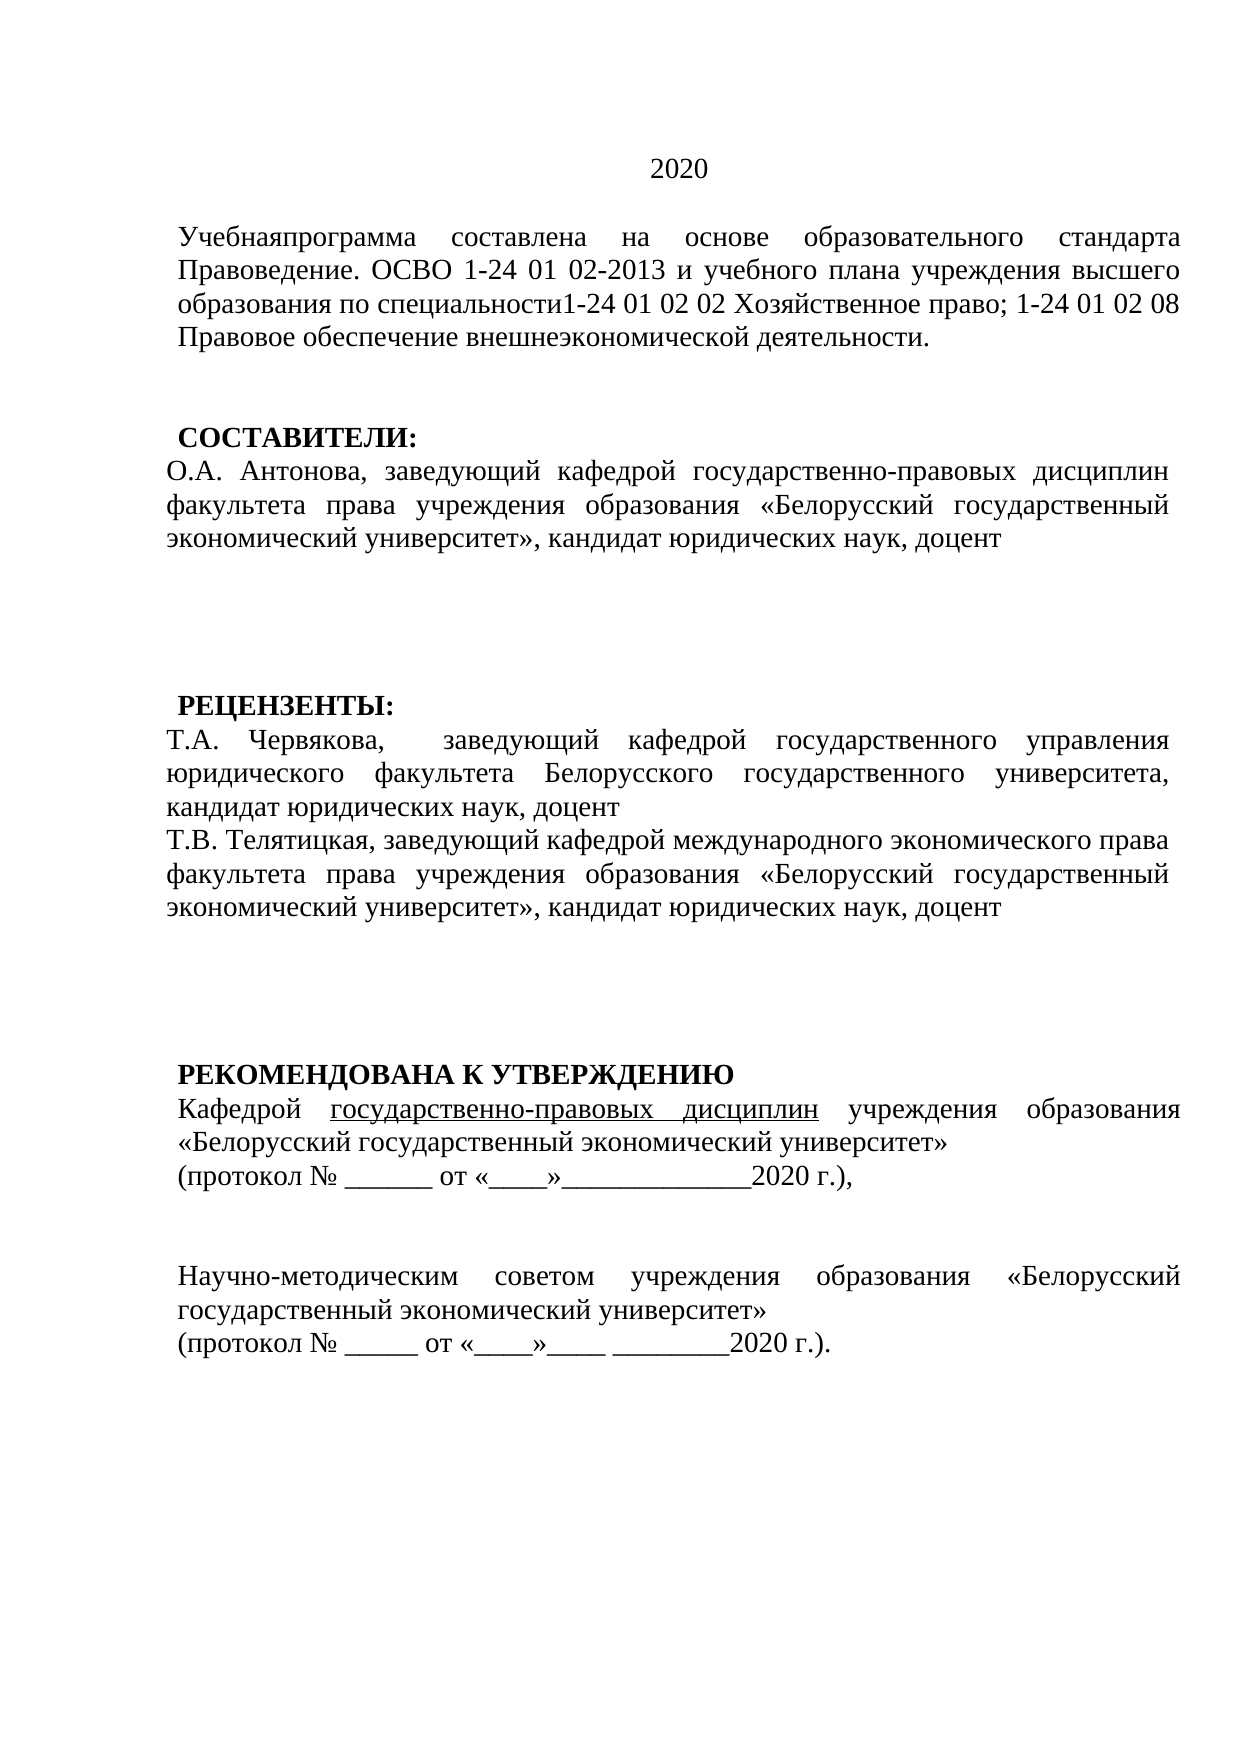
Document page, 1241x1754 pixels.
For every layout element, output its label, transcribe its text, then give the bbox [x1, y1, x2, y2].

text Кафедрой государственно-правовых дисциплин учреждения образования «Белорусский государственный экономический университет» [177, 1091, 1181, 1158]
table_header Т.А. Червякова, заведующий кафедрой государственного управления юридического факультета Белорусского государственного университета, кандидат юридических наук, доцент Т.В. Телятицкая, заведующий кафедрой международного экономического права факультета права учреждения образования «Белорусский государственный экономический университет», кандидат юридических наук, доцент [155, 722, 1181, 957]
table_header О.А. Антонова, заведующий кафедрой государственно-правовых дисциплин факультета права учреждения образования «Белорусский государственный экономический университет», кандидат юридических наук, доцент [155, 454, 1181, 588]
text Научно-методическим советом учреждения образования «Белорусский государственный экономический университет» [177, 1258, 1181, 1326]
text Учебнаяпрограмма составлена на основе образовательного стандарта Правоведение. ОСВО 1-24 01 02-2013 и учебного плана учреждения высшего образования по специальности1-24 01 02 02 Хозяйственное право; 1-24 01 02 08 Правовое обеспечение внешнеэкономической деятельности. [177, 219, 1181, 353]
text (протокол № _____ от «____»____ ________2020 г.). [177, 1326, 1181, 1359]
text СОСТАВИТЕЛИ: [177, 420, 1181, 453]
text РЕКОМЕНДОВАНА К УТВЕРЖДЕНИЮ [177, 1057, 1181, 1091]
text 2020 [177, 152, 1181, 185]
text РЕЦЕНЗЕНТЫ: [177, 688, 1181, 722]
text (протокол № ______ от «____»_____________2020 г.), [177, 1158, 1181, 1191]
